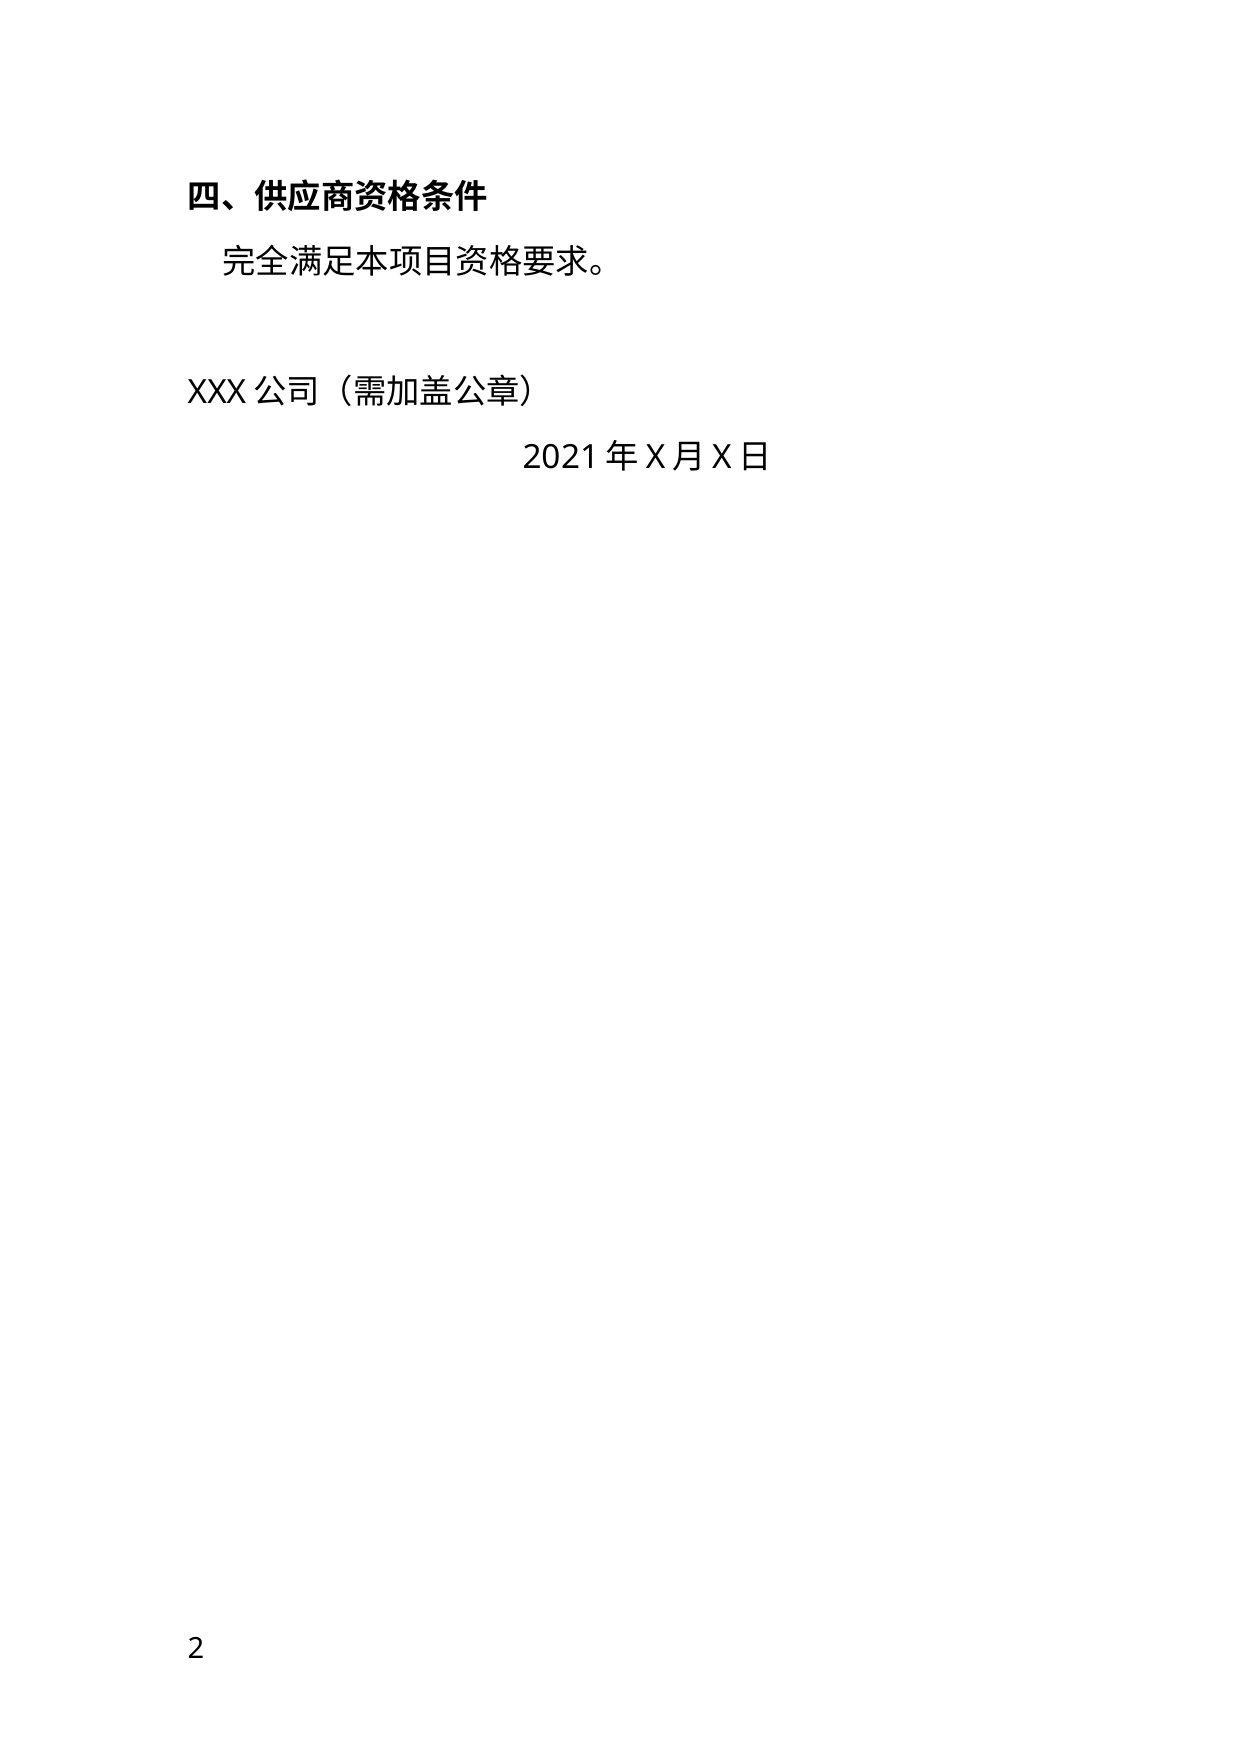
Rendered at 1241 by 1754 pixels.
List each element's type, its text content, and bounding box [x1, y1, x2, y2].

text 2021年X月X日 [187, 422, 1053, 487]
list 四、供应商资格条件 [187, 162, 1053, 227]
text XXX公司（需加盖公章） [187, 292, 1053, 422]
list 完全满足本项目资格要求。 [187, 227, 1053, 292]
